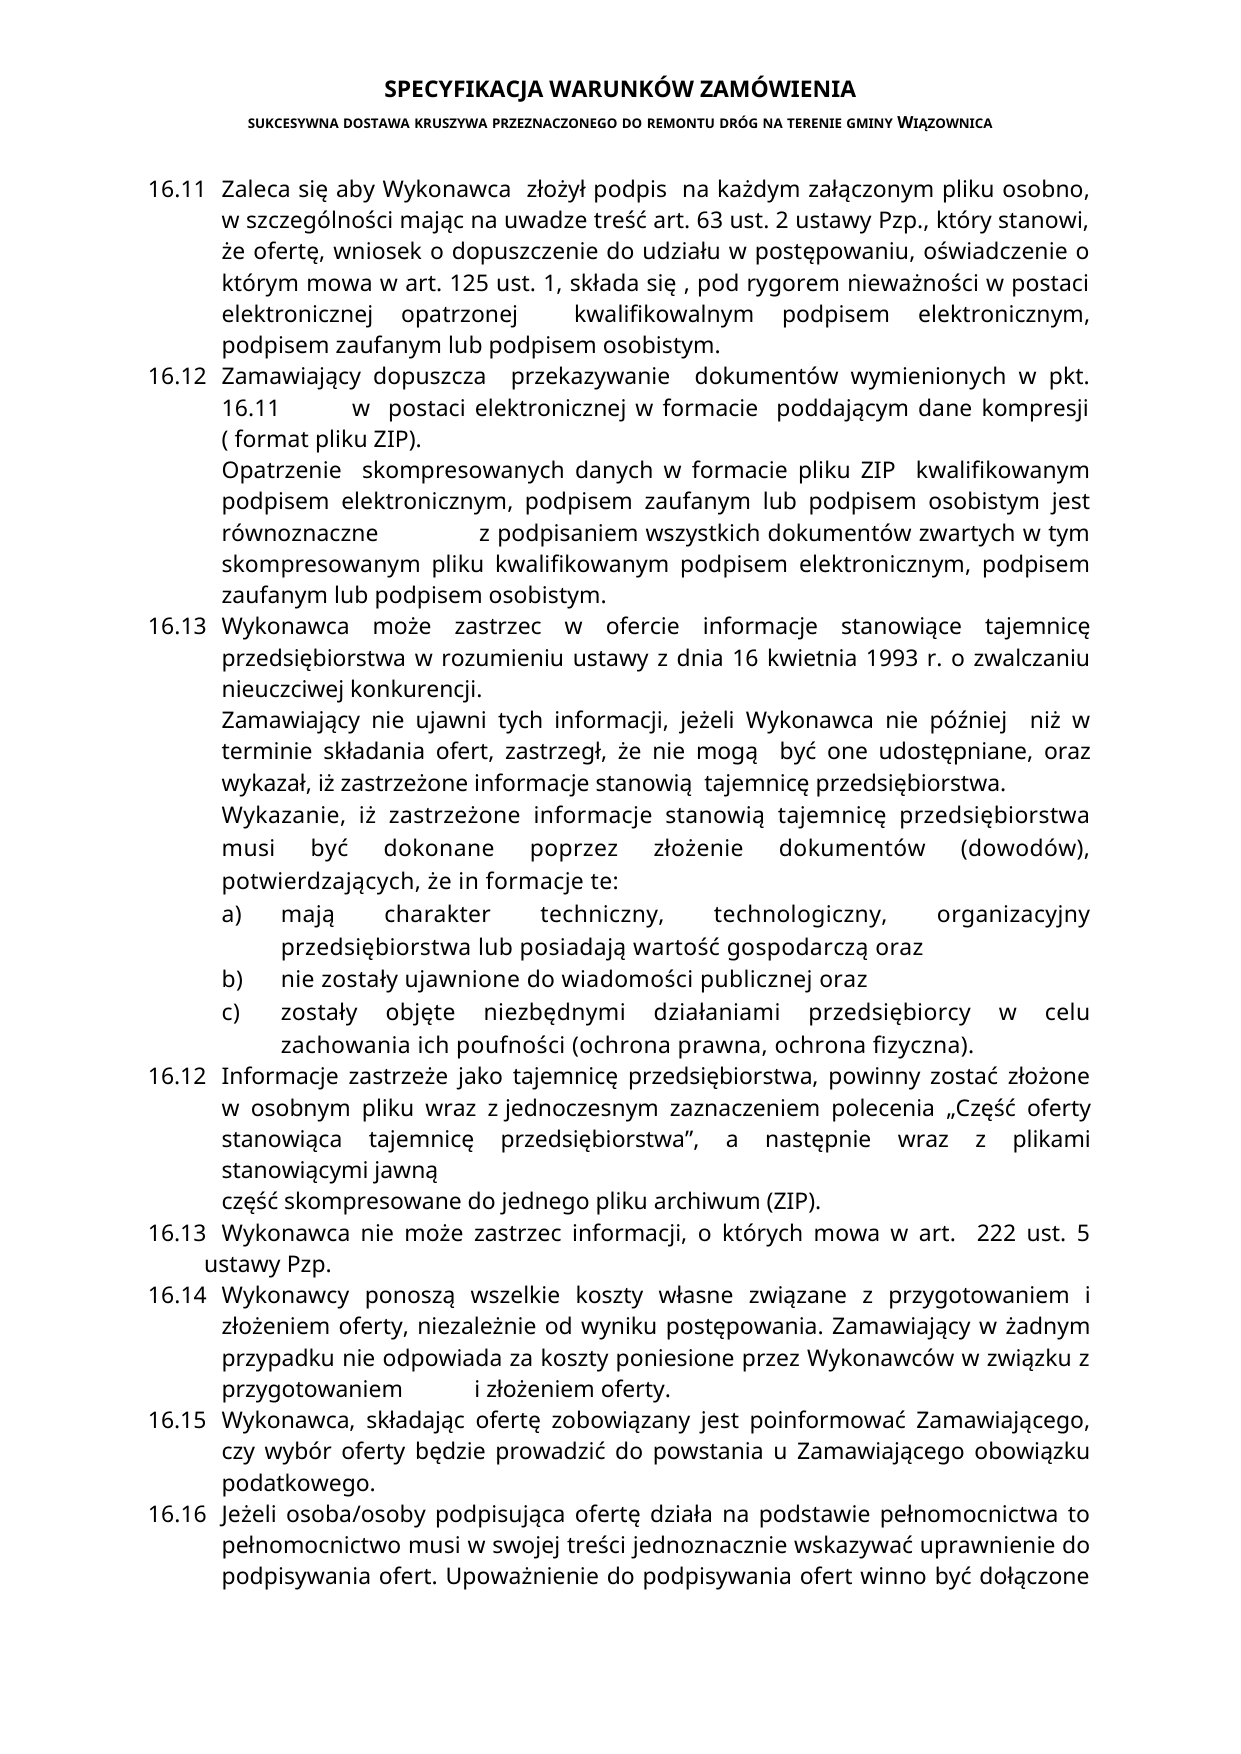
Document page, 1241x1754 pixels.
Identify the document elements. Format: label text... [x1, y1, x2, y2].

text 16.12 Informacje zastrzeże jako tajemnicę przedsiębiorstwa, powinny zostać złożone w osobnym pliku wraz z jednoczesnym zaznaczeniem polecenia „Część oferty stanowiąca tajemnicę przedsiębiorstwa”, a następnie wraz z plikami stanowiącymi jawną [148, 1060, 1091, 1185]
list Wykonawca nie może zastrzec informacji, o których mowa w art. 222 ust. 5 ustawy Pzp. [148, 1217, 1091, 1279]
list Opatrzenie skompresowanych danych w formacie pliku ZIP kwalifikowanym podpisem elektronicznym, podpisem zaufanym lub podpisem osobistym jest równoznaczne z podpisaniem wszystkich dokumentów zwartych w tym skompresowanym pliku kwalifikowanym podpisem elektronicznym, podpisem zaufanym lub podpisem osobistym. [221, 454, 1091, 610]
list Zaleca się aby Wykonawca złożył podpis na każdym załączonym pliku osobno, w szczególności mając na uwadze treść art. 63 ust. 2 ustawy Pzp., który stanowi, że ofertę, wniosek o dopuszczenie do udziału w postępowaniu, oświadczenie o którym mowa w art. 125 ust. 1, składa się , pod rygorem nieważności w postaci elektronicznej opatrzonej kwalifikowalnym podpisem elektronicznym, podpisem zaufanym lub podpisem osobistym. [148, 173, 1091, 360]
list Wykonawca, składając ofertę zobowiązany jest poinformować Zamawiającego, czy wybór oferty będzie prowadzić do powstania u Zamawiającego obowiązku podatkowego. [148, 1404, 1091, 1498]
list Wykonawcy ponoszą wszelkie koszty własne związane z przygotowaniem i złożeniem oferty, niezależnie od wyniku postępowania. Zamawiający w żadnym przypadku nie odpowiada za koszty poniesione przez Wykonawców w związku z przygotowaniem i złożeniem oferty. [148, 1279, 1091, 1404]
list nie zostały ujawnione do wiadomości publicznej oraz [221, 962, 1091, 995]
list zostały objęte niezbędnymi działaniami przedsiębiorcy w celu zachowania ich poufności (ochrona prawna, ochrona fizyczna). [221, 995, 1091, 1060]
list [148, 1498, 1091, 1592]
list Zamawiający dopuszcza przekazywanie dokumentów wymienionych w pkt. 16.11 w postaci elektronicznej w formacie poddającym dane kompresji ( format pliku ZIP). [148, 360, 1091, 454]
text część skompresowane do jednego pliku archiwum (ZIP). [148, 1185, 1091, 1217]
list mają charakter techniczny, technologiczny, organizacyjny przedsiębiorstwa lub posiadają wartość gospodarczą oraz [221, 896, 1091, 962]
list Wykonawca może zastrzec w ofercie informacje stanowiące tajemnicę przedsiębiorstwa w rozumieniu ustawy z dnia 16 kwietnia 1993 r. o zwalczaniu nieuczciwej konkurencji. [148, 610, 1091, 704]
list Zamawiający nie ujawni tych informacji, jeżeli Wykonawca nie później niż w terminie składania ofert, zastrzegł, że nie mogą być one udostępniane, oraz wykazał, iż zastrzeżone informacje stanowią tajemnicę przedsiębiorstwa. [221, 704, 1091, 798]
text Wykazanie, iż zastrzeżone informacje stanowią tajemnicę przedsiębiorstwa musi być dokonane poprzez złożenie dokumentów (dowodów), potwierdzających, że in formacje te: [221, 798, 1091, 896]
